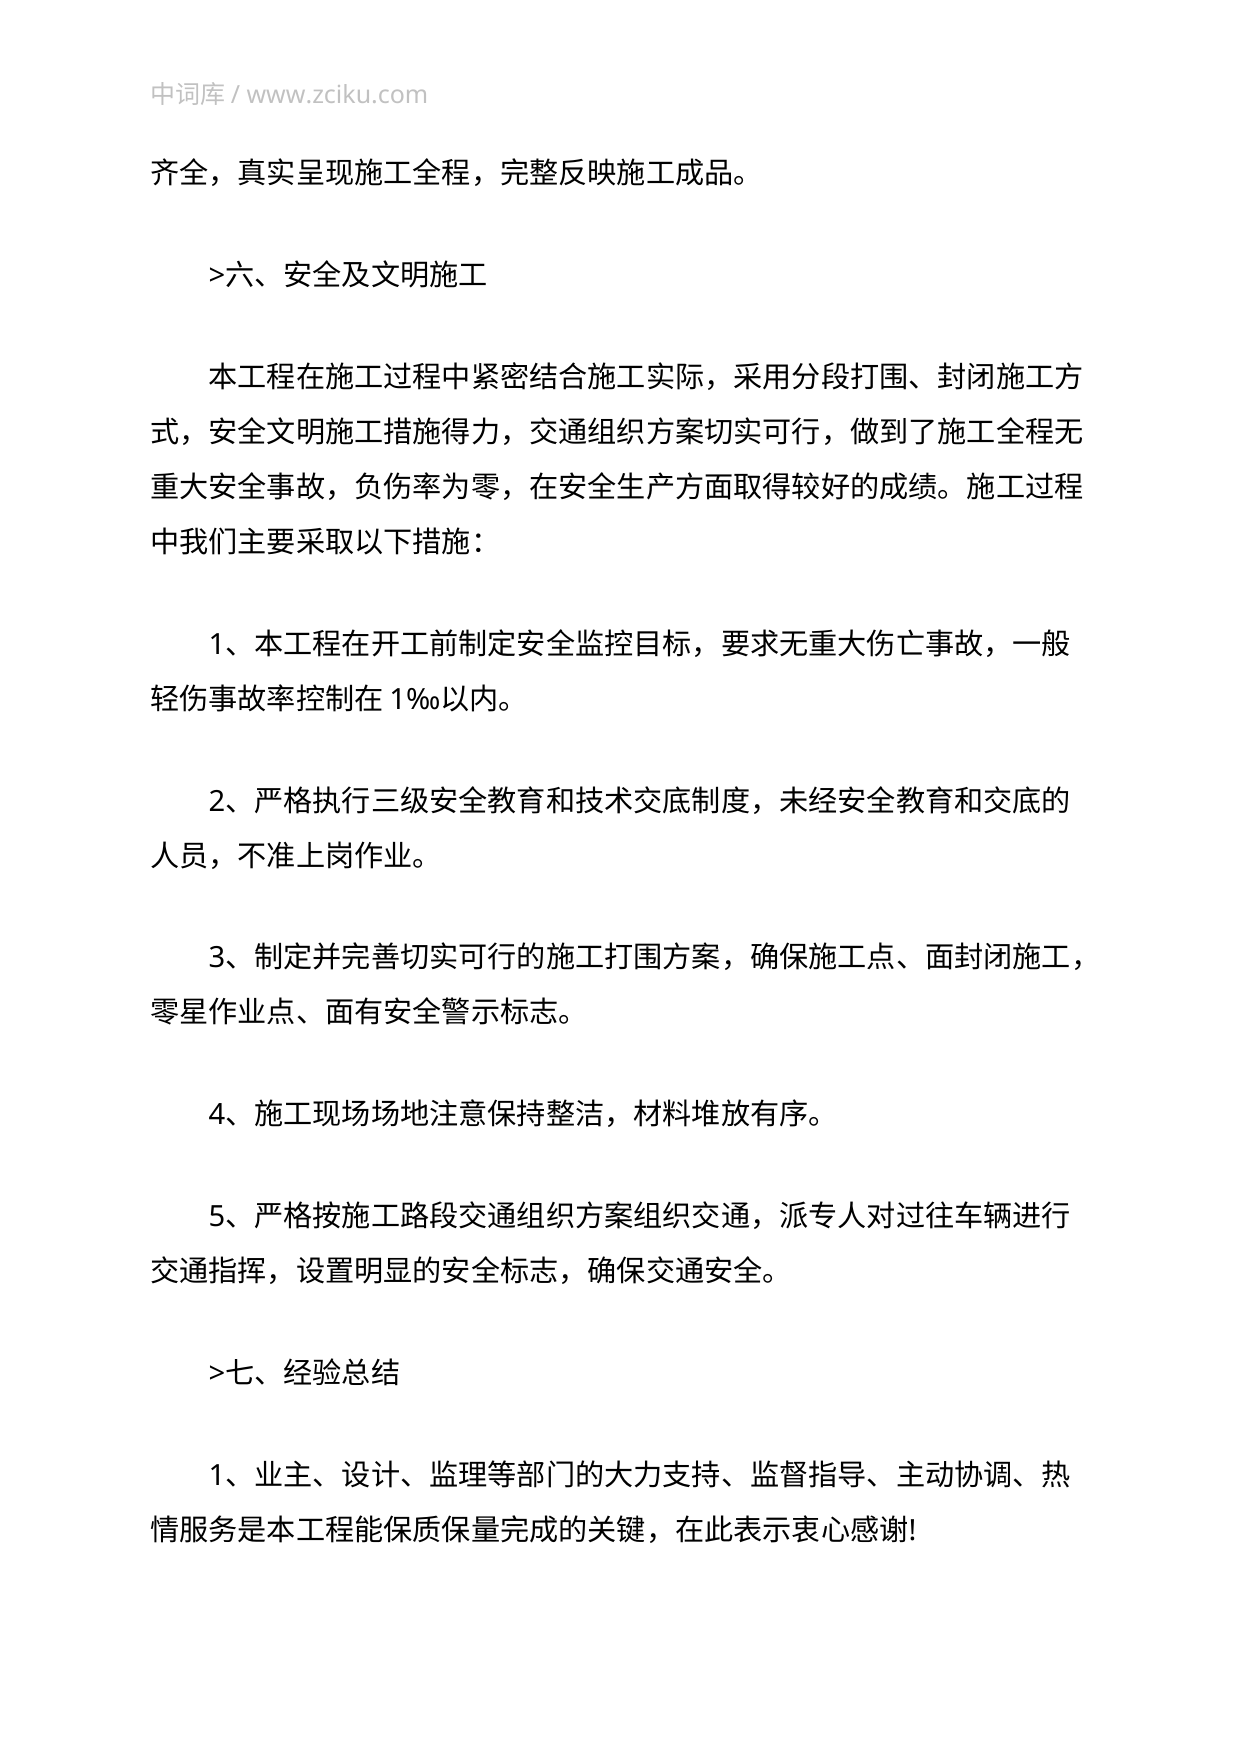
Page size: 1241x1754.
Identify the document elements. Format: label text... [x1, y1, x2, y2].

text >七、经验总结 [150, 1349, 1090, 1392]
text 4、施工现场场地注意保持整洁，材料堆放有序。 [150, 1091, 1090, 1133]
text >六、安全及文明施工 [150, 252, 1090, 294]
text 本工程在施工过程中紧密结合施工实际，采用分段打围、封闭施工方式，安全文明施工措施得力，交通组织方案切实可行，做到了施工全程无重大安全事故，负伤率为零，在安全生产方面取得较好的成绩。施工过程中我们主要采取以下措施： [150, 354, 1090, 561]
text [150, 150, 1090, 192]
text 1、本工程在开工前制定安全监控目标，要求无重大伤亡事故，一般轻伤事故率控制在1‰以内。 [150, 620, 1090, 718]
text 5、严格按施工路段交通组织方案组织交通，派专人对过往车辆进行交通指挥，设置明显的安全标志，确保交通安全。 [150, 1193, 1090, 1290]
text 1、业主、设计、监理等部门的大力支持、监督指导、主动协调、热情服务是本工程能保质保量完成的关键，在此表示衷心感谢! [150, 1451, 1090, 1549]
text 2、严格执行三级安全教育和技术交底制度，未经安全教育和交底的人员，不准上岗作业。 [150, 777, 1090, 874]
text 3、制定并完善切实可行的施工打围方案，确保施工点、面封闭施工，零星作业点、面有安全警示标志。 [150, 934, 1090, 1031]
